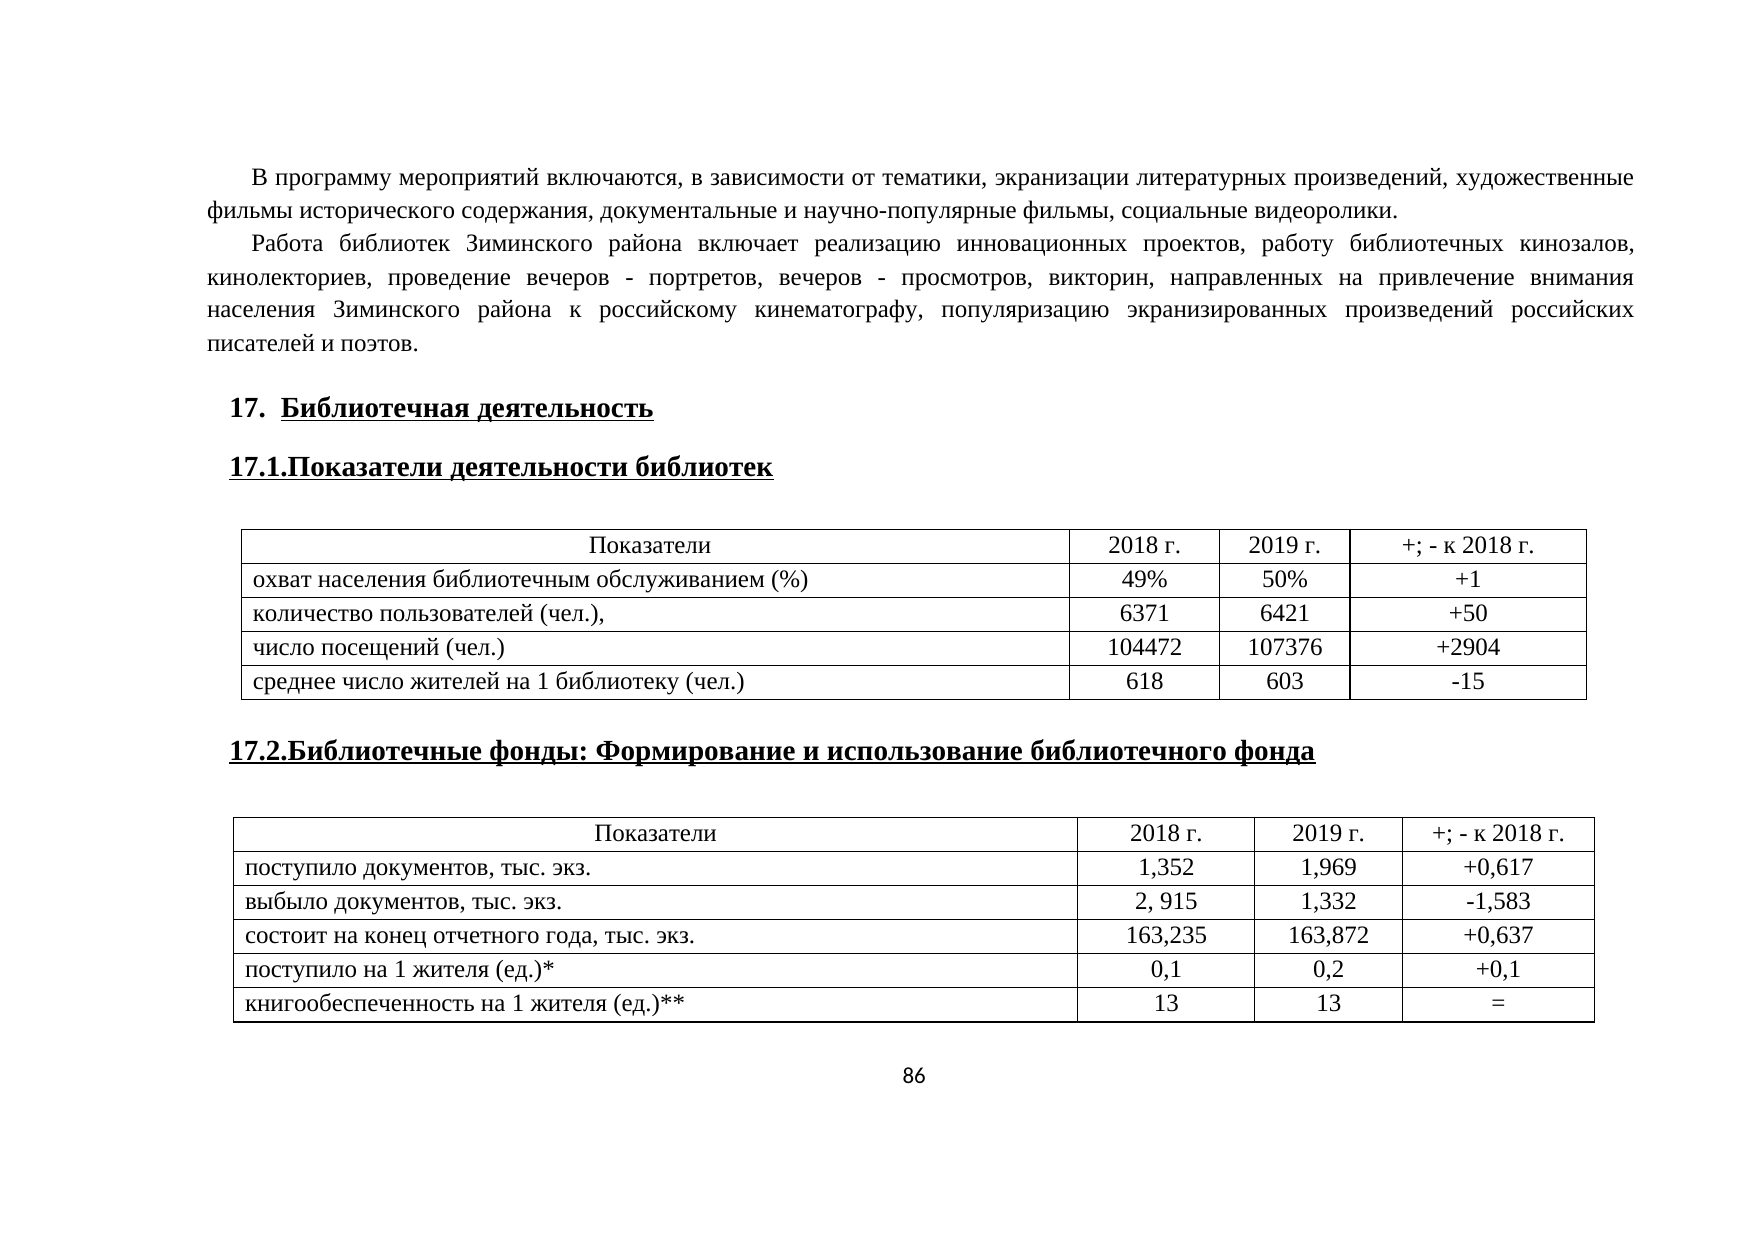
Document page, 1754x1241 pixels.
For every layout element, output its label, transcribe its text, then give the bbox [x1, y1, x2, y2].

table_cell +1 [1351, 564, 1586, 597]
table_cell число посещений (чел.) [242, 632, 1069, 665]
table_cell -15 [1351, 666, 1586, 699]
table_cell 107376 [1220, 632, 1349, 665]
table_cell +2904 [1351, 632, 1586, 665]
table_cell 1,969 [1255, 852, 1402, 885]
text В программу мероприятий включаются, в зависимости от тематики, экранизации литературных произведений, художественные фильмы исторического содержания, документальные и научно-популярные фильмы, социальные видеоролики. [207, 162, 1636, 224]
table_cell -1,583 [1403, 886, 1594, 919]
table_cell 6421 [1220, 598, 1349, 631]
table_cell количество пользователей (чел.), [242, 598, 1069, 631]
table_cell 618 [1070, 666, 1219, 699]
table_header 2019 г. [1220, 530, 1349, 563]
table_cell 49% [1070, 564, 1219, 597]
table_cell 1,352 [1078, 852, 1254, 885]
table_cell книгообеспеченность на 1 жителя (ед.)** [234, 988, 1077, 1021]
table_cell 50% [1220, 564, 1349, 597]
table_header +; - к 2018 г. [1403, 818, 1594, 851]
table_cell выбыло документов, тыс. экз. [234, 886, 1077, 919]
table_cell 6371 [1070, 598, 1219, 631]
table_cell 0,1 [1078, 954, 1254, 987]
text 17.2.Библиотечные фонды: Формирование и использование библиотечного фонда [192, 733, 1636, 767]
table_cell охват населения библиотечным обслуживанием (%) [242, 564, 1069, 597]
table_cell 603 [1220, 666, 1349, 699]
table_cell +50 [1351, 598, 1586, 631]
table_cell 163,235 [1078, 920, 1254, 953]
table_cell 0,2 [1255, 954, 1402, 987]
table_header 2018 г. [1078, 818, 1254, 851]
table_cell +0,617 [1403, 852, 1594, 885]
table_cell 1,332 [1255, 886, 1402, 919]
table_cell 2, 915 [1078, 886, 1254, 919]
table_cell 13 [1078, 988, 1254, 1021]
table_header 2019 г. [1255, 818, 1402, 851]
table_cell поступило документов, тыс. экз. [234, 852, 1077, 885]
table_cell 163,872 [1255, 920, 1402, 953]
table_header Показатели [242, 530, 1069, 563]
table_cell среднее число жителей на 1 библиотеку (чел.) [242, 666, 1069, 699]
text Работа библиотек Зиминского района включает реализацию инновационных проектов, работу библиотечных кинозалов, кинолекториев, проведение вечеров - портретов, вечеров - просмотров, викторин, направленных на привлечение внимания населения Зиминского района к российскому кинематографу, популяризацию экранизированных произведений российских писателей и поэтов. [207, 228, 1636, 356]
text 17.1.Показатели деятельности библиотек [192, 451, 1636, 483]
table_cell 13 [1255, 988, 1402, 1021]
table_cell состоит на конец отчетного года, тыс. экз. [234, 920, 1077, 953]
table_cell +0,637 [1403, 920, 1594, 953]
table_cell 104472 [1070, 632, 1219, 665]
table_header +; - к 2018 г. [1351, 530, 1586, 563]
table_cell поступило на 1 жителя (ед.)* [234, 954, 1077, 987]
table_header 2018 г. [1070, 530, 1219, 563]
table_cell +0,1 [1403, 954, 1594, 987]
table_cell = [1403, 988, 1594, 1021]
list Библиотечная деятельность [192, 392, 1636, 424]
table_header Показатели [234, 818, 1077, 851]
